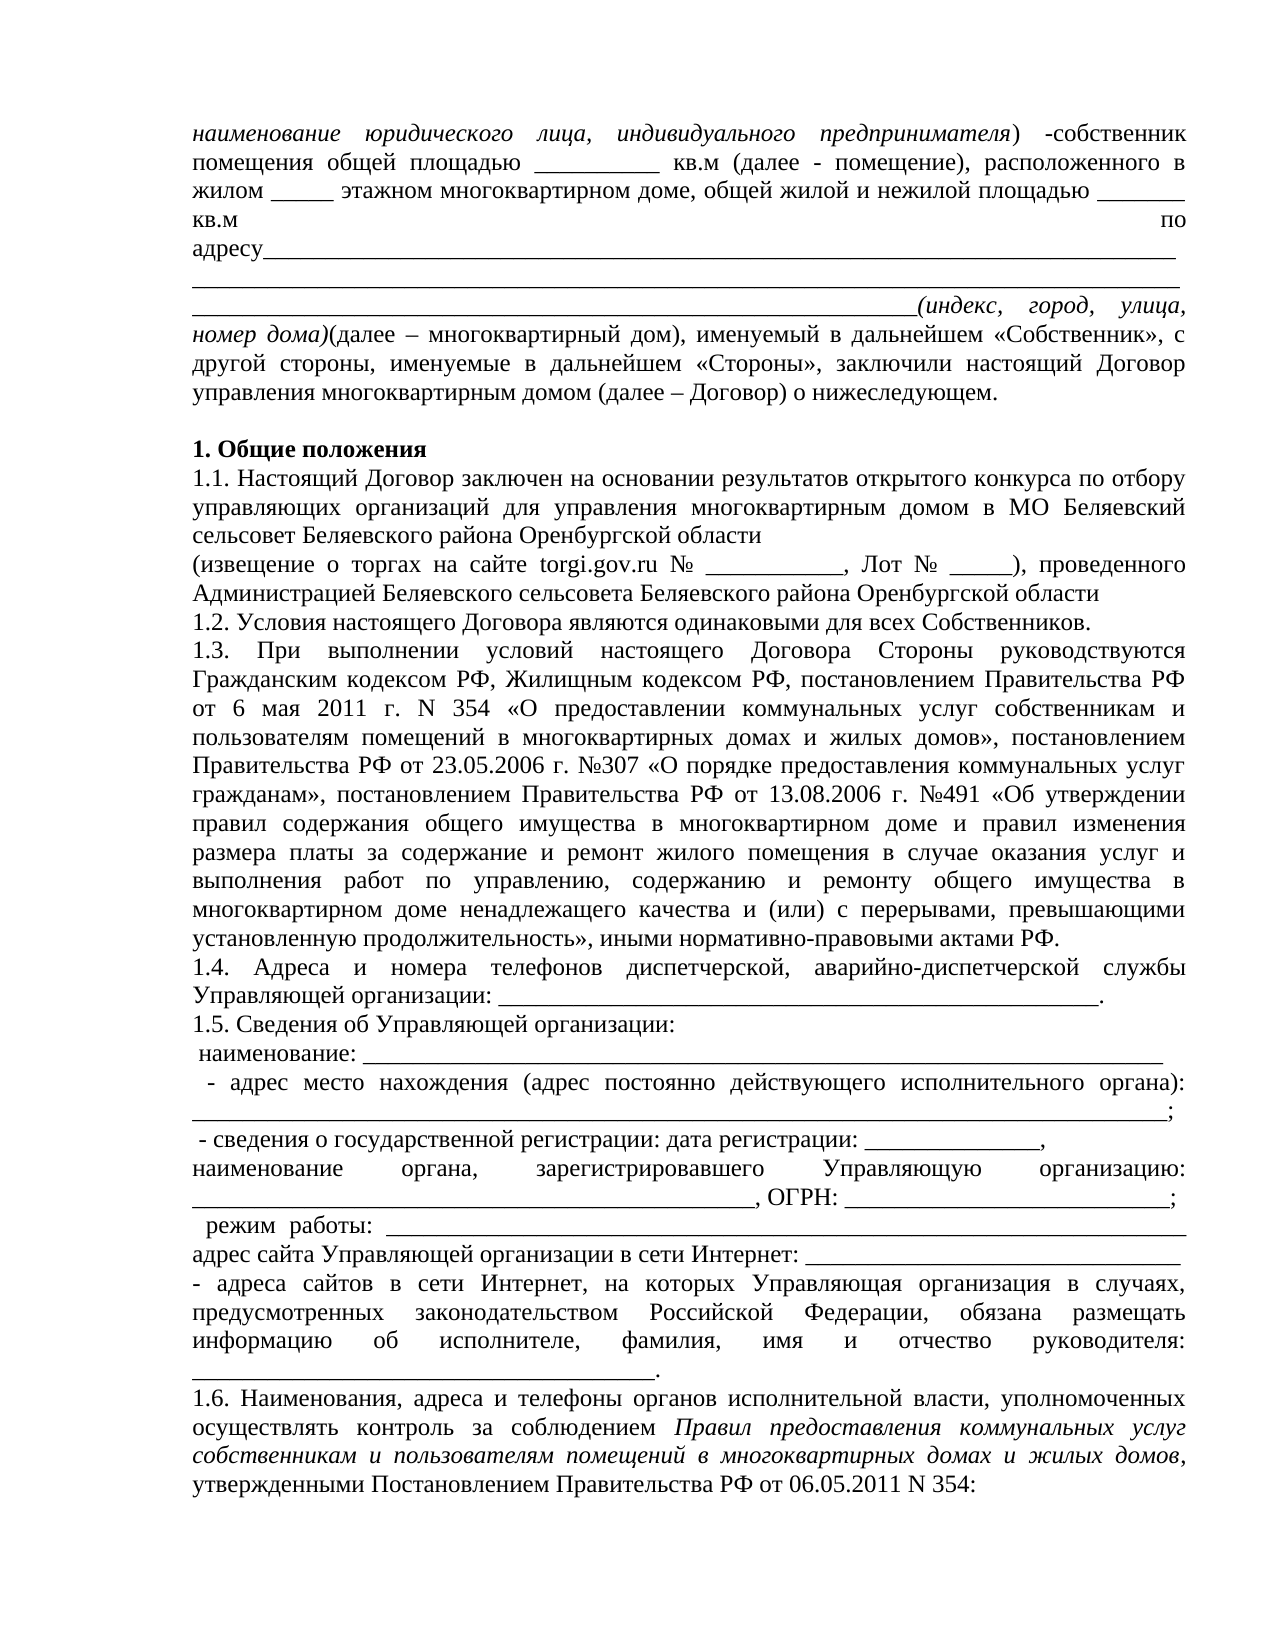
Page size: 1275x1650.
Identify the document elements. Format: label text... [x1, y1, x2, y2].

text 1.4. Адреса и номера телефонов диспетчерской, аварийно-диспетчерской службы Управляющей организации: ________________________________________________. [192, 952, 1186, 1009]
text 1.5. Сведения об Управляющей организации: [192, 1009, 1186, 1038]
text наименование: ________________________________________________________________ [192, 1038, 1186, 1067]
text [192, 118, 1186, 406]
text - адрес место нахождения (адрес постоянно действующего исполнительного органа): ______________________________________________________________________________; [192, 1067, 1186, 1124]
text наименование органа, зарегистрировавшего Управляющую организацию: _____________________________________________, ОГРН: __________________________; [192, 1153, 1186, 1211]
text 1.3. При выполнении условий настоящего Договора Стороны руководствуются Гражданским кодексом РФ, Жилищным кодексом РФ, постановлением Правительства РФ от 6 мая . N 354 «О предоставлении коммунальных услуг собственникам и пользователям помещений в многоквартирных домах и жилых домов», постановлением Правительства РФ от 23.05.2006 г. №307 «О порядке предоставления коммунальных услуг гражданам», постановлением Правительства РФ от 13.08.2006 г. №491 «Об утверждении правил содержания общего имущества в многоквартирном доме и правил изменения размера платы за содержание и ремонт жилого помещения в случае оказания услуг и выполнения работ по управлению, содержанию и ремонту общего имущества в многоквартирном доме ненадлежащего качества и (или) с перерывами, превышающими установленную продолжительность», иными нормативно-правовыми актами РФ. [192, 636, 1186, 952]
text 1.2. Условия настоящего Договора являются одинаковыми для всех Собственников. [192, 607, 1186, 636]
text - сведения о государственной регистрации: дата регистрации: ______________, [192, 1124, 1186, 1153]
text 1. Общие положения [192, 434, 1186, 463]
text режим работы: ________________________________________________________________ адрес сайта Управляющей организации в сети Интернет: ______________________________ [192, 1211, 1186, 1268]
text (извещение о торгах на сайте torgi.gov.ru № ___________, Лот № _____), проведенного Администрацией Беляевского сельсовета Беляевского района Оренбургской области [192, 549, 1186, 607]
text 1.1. Настоящий Договор заключен на основании результатов открытого конкурса по отбору управляющих организаций для управления многоквартирным домом в МО Беляевский сельсовет Беляевского района Оренбургской области [192, 463, 1186, 549]
text - адреса сайтов в сети Интернет, на которых Управляющая организация в случаях, предусмотренных законодательством Российской Федерации, обязана размещать информацию об исполнителе, фамилия, имя и отчество руководителя: _____________________________________. [192, 1268, 1186, 1383]
text 1.6. Наименования, адреса и телефоны органов исполнительной власти, уполномоченных осуществлять контроль за соблюдением Правил предоставления коммунальных услуг собственникам и пользователям помещений в многоквартирных домах и жилых домов, утвержденными Постановлением Правительства РФ от 06.05.2011 N 354: [192, 1383, 1186, 1498]
